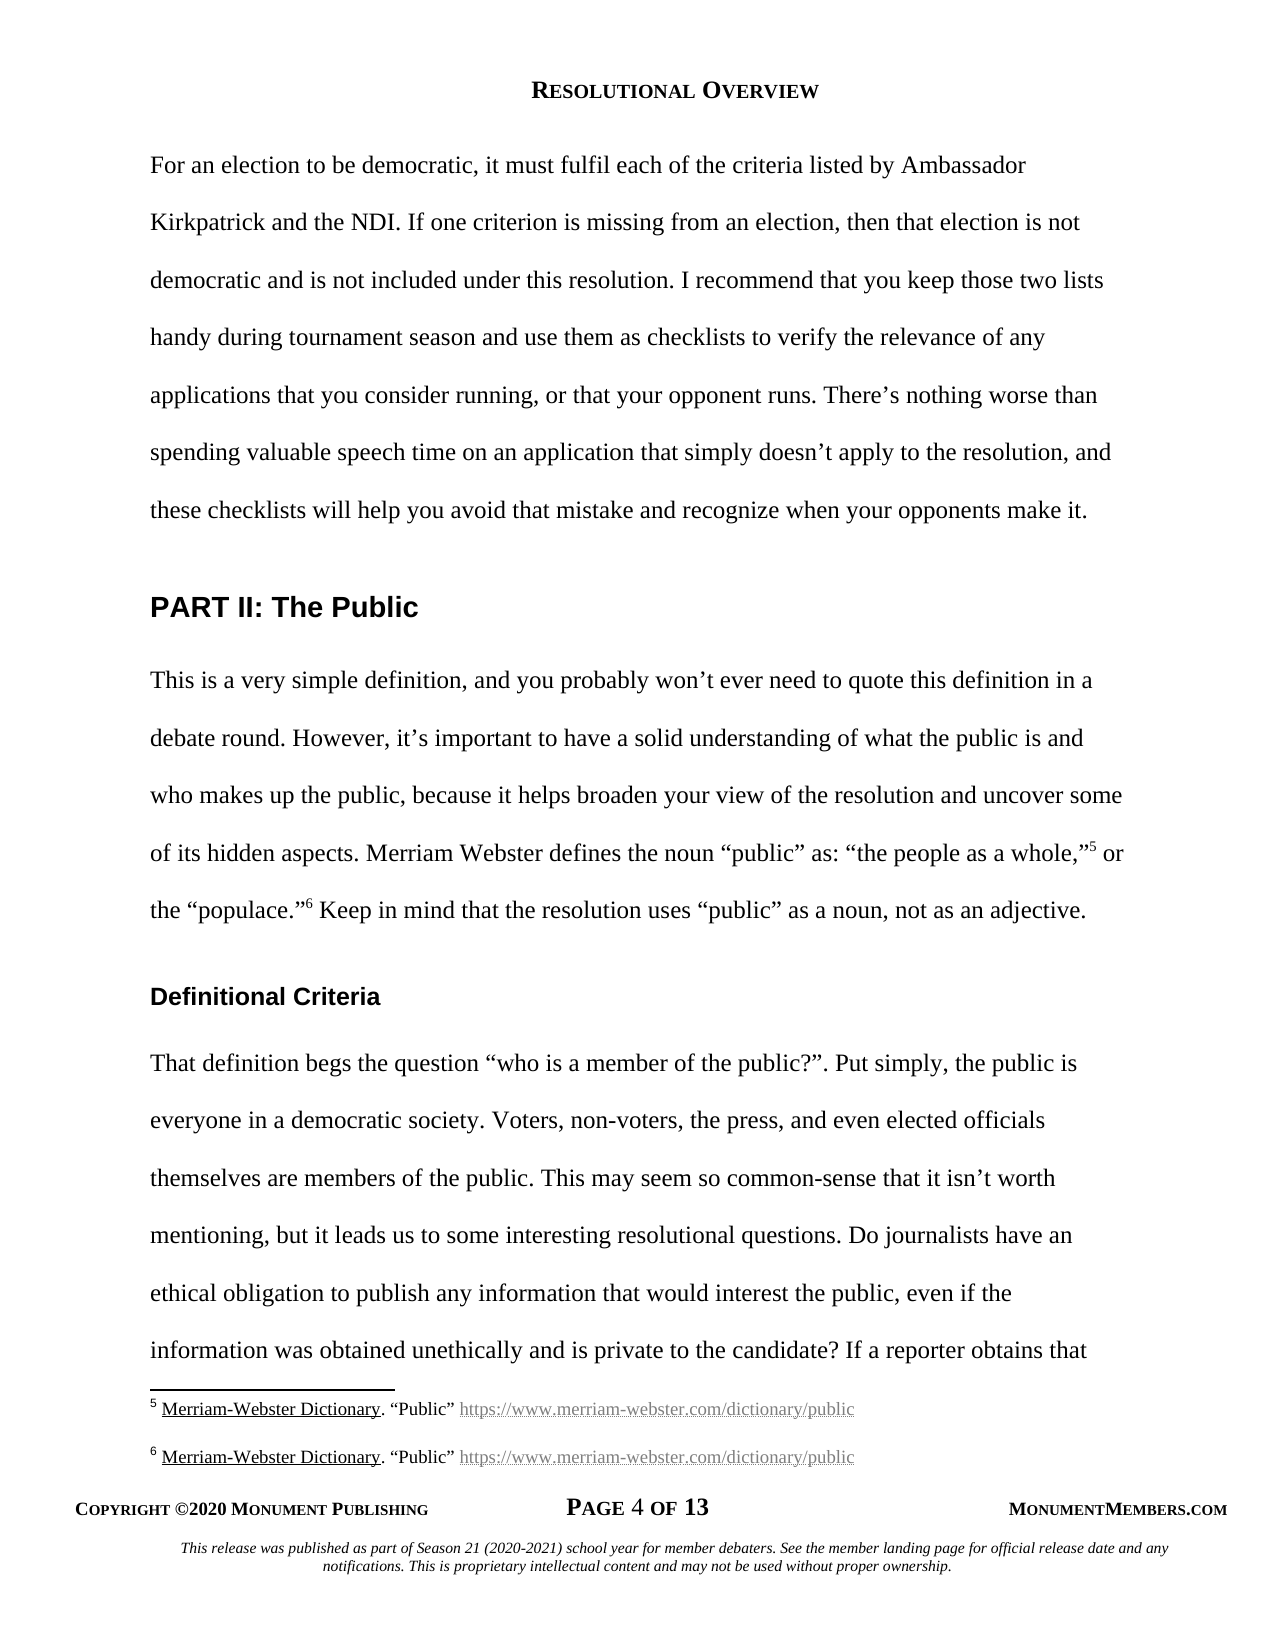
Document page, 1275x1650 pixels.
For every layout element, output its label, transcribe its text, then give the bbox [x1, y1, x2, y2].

text For an election to be democratic, it must fulfil each of the criteria listed by Ambassador Kirkpatrick and the NDI. If one criterion is missing from an election, then that election is not democratic and is not included under this resolution. I recommend that you keep those two lists handy during tournament season and use them as checklists to verify the relevance of any applications that you consider running, or that your opponent runs. There’s nothing worse than spending valuable speech time on an application that simply doesn’t apply to the resolution, and these checklists will help you avoid that mistake and recognize when your opponents make it. [150, 150, 1125, 524]
text This is a very simple definition, and you probably won’t ever need to quote this definition in a debate round. However, it’s important to have a solid understanding of what the public is and who makes up the public, because it helps broaden your view of the resolution and uncover some of its hidden aspects. Merriam Webster defines the noun “public” as: “the people as a whole,” or the “populace.” Keep in mind that the resolution uses “public” as a noun, not as an adjective. [150, 665, 1125, 924]
subtitle PART II: The Public [150, 590, 1125, 623]
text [150, 1048, 1125, 1364]
subtitle Definitional Criteria [150, 982, 1125, 1011]
